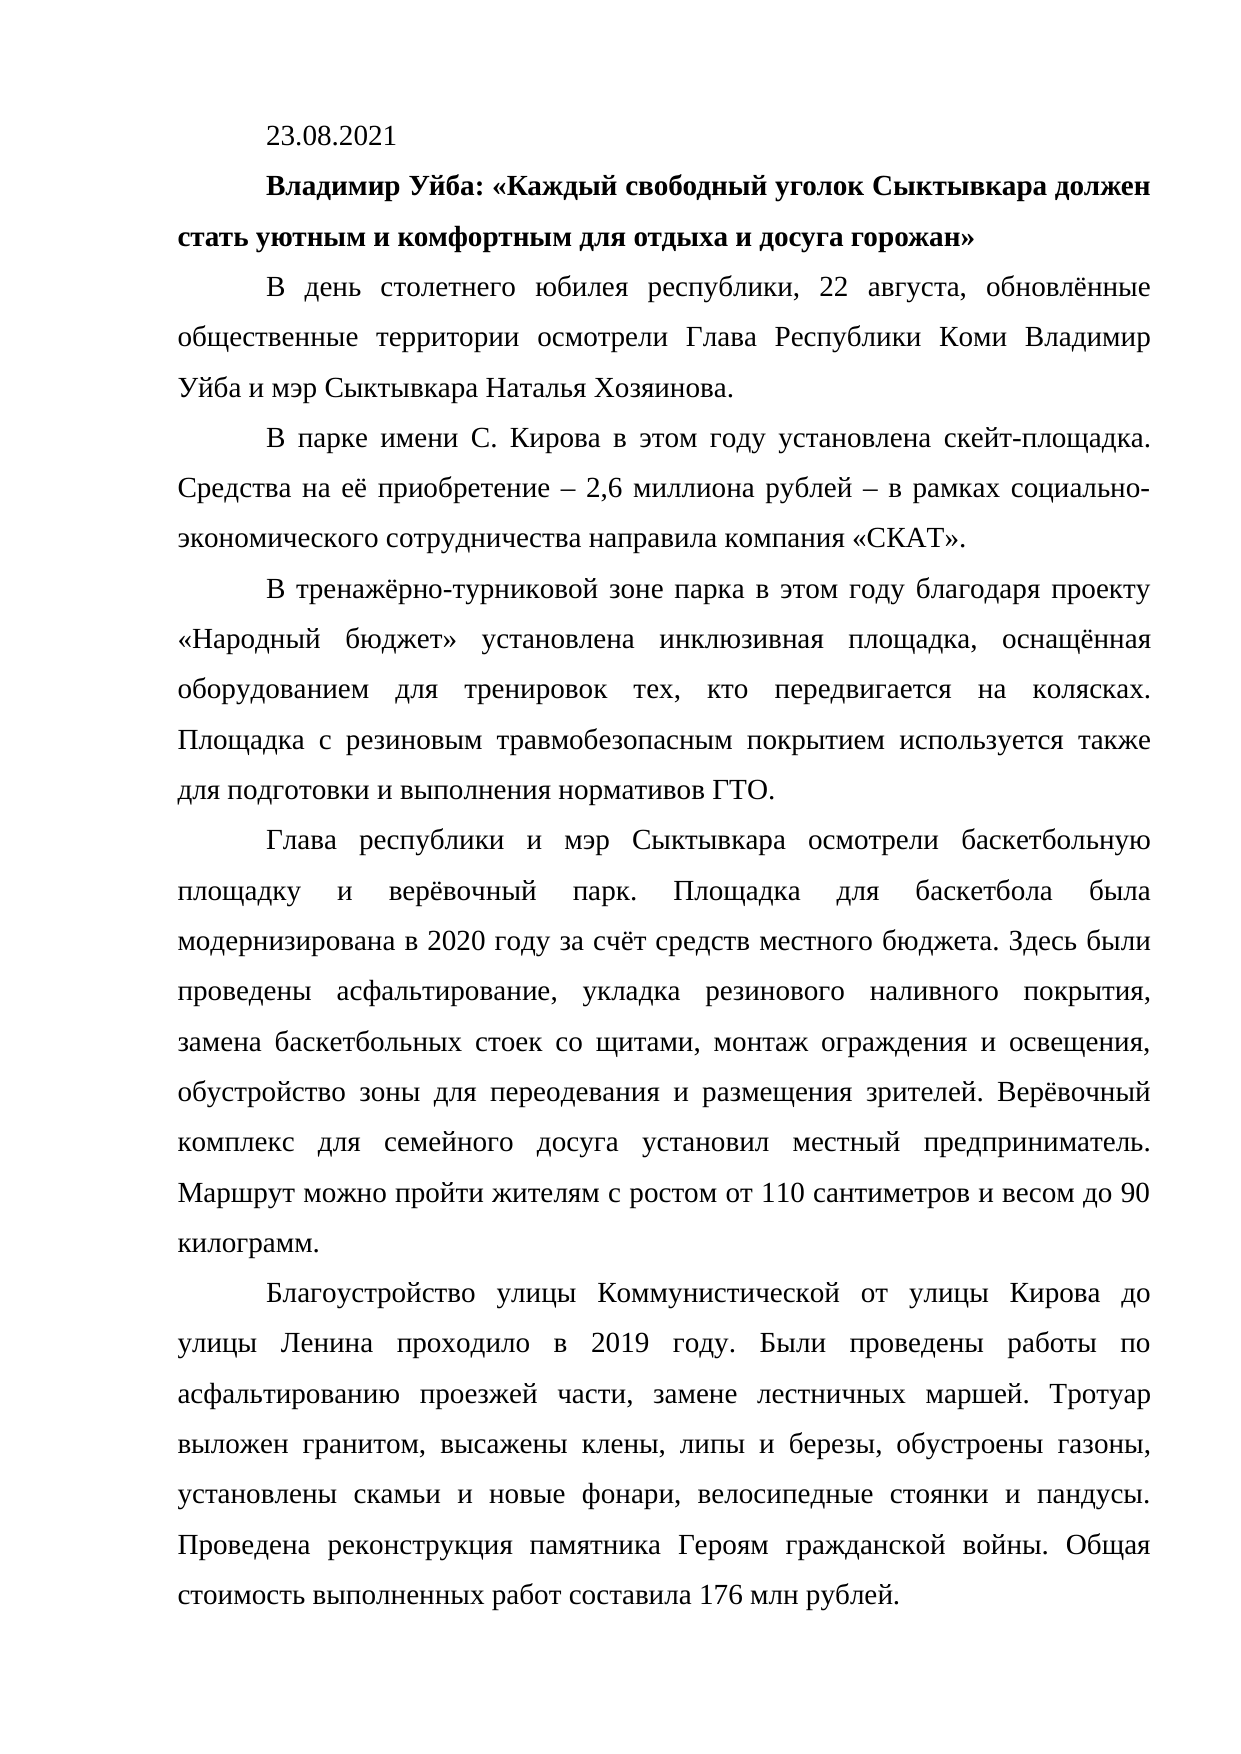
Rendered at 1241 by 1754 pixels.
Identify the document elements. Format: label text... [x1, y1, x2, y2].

text Глава республики и мэр Сыктывкара осмотрели баскетбольную площадку и верёвочный парк. Площадка для баскетбола была модернизирована в 2020 году за счёт средств местного бюджета. Здесь были проведены асфальтирование, укладка резинового наливного покрытия, замена баскетбольных стоек со щитами, монтаж ограждения и освещения, обустройство зоны для переодевания и размещения зрителей. Верёвочный комплекс для семейного досуга установил местный предприниматель. Маршрут можно пройти жителям с ростом от 110 сантиметров и весом до 90 килограмм. [177, 822, 1152, 1258]
list Владимир Уйба: «Каждый свободный уголок Сыктывкара должен стать уютным и комфортным для отдыха и досуга горожан» [177, 168, 1152, 252]
text В тренажёрно-турниковой зоне парка в этом году благодаря проекту «Народный бюджет» установлена инклюзивная площадка, оснащённая оборудованием для тренировок тех, кто передвигается на колясках. Площадка с резиновым травмобезопасным покрытием используется также для подготовки и выполнения нормативов ГТО. [177, 571, 1152, 806]
text В день столетнего юбилея республики, 22 августа, обновлённые общественные территории осмотрели Глава Республики Коми Владимир Уйба и мэр Сыктывкара Наталья Хозяинова. [177, 269, 1152, 403]
text В парке имени С. Кирова в этом году установлена скейт-площадка. Средства на её приобретение – 2,6 миллиона рублей – в рамках социально-экономического сотрудничества направила компания «СКАТ». [177, 420, 1152, 554]
text 23.08.2021 [177, 118, 1152, 152]
text Благоустройство улицы Коммунистической от улицы Кирова до улицы Ленина проходило в 2019 году. Были проведены работы по асфальтированию проезжей части, замене лестничных маршей. Тротуар выложен гранитом, высажены клены, липы и березы, обустроены газоны, установлены скамьи и новые фонари, велосипедные стоянки и пандусы. Проведена реконструкция памятника Героям гражданской войны. Общая стоимость выполненных работ составила 176 млн рублей. [177, 1275, 1152, 1611]
